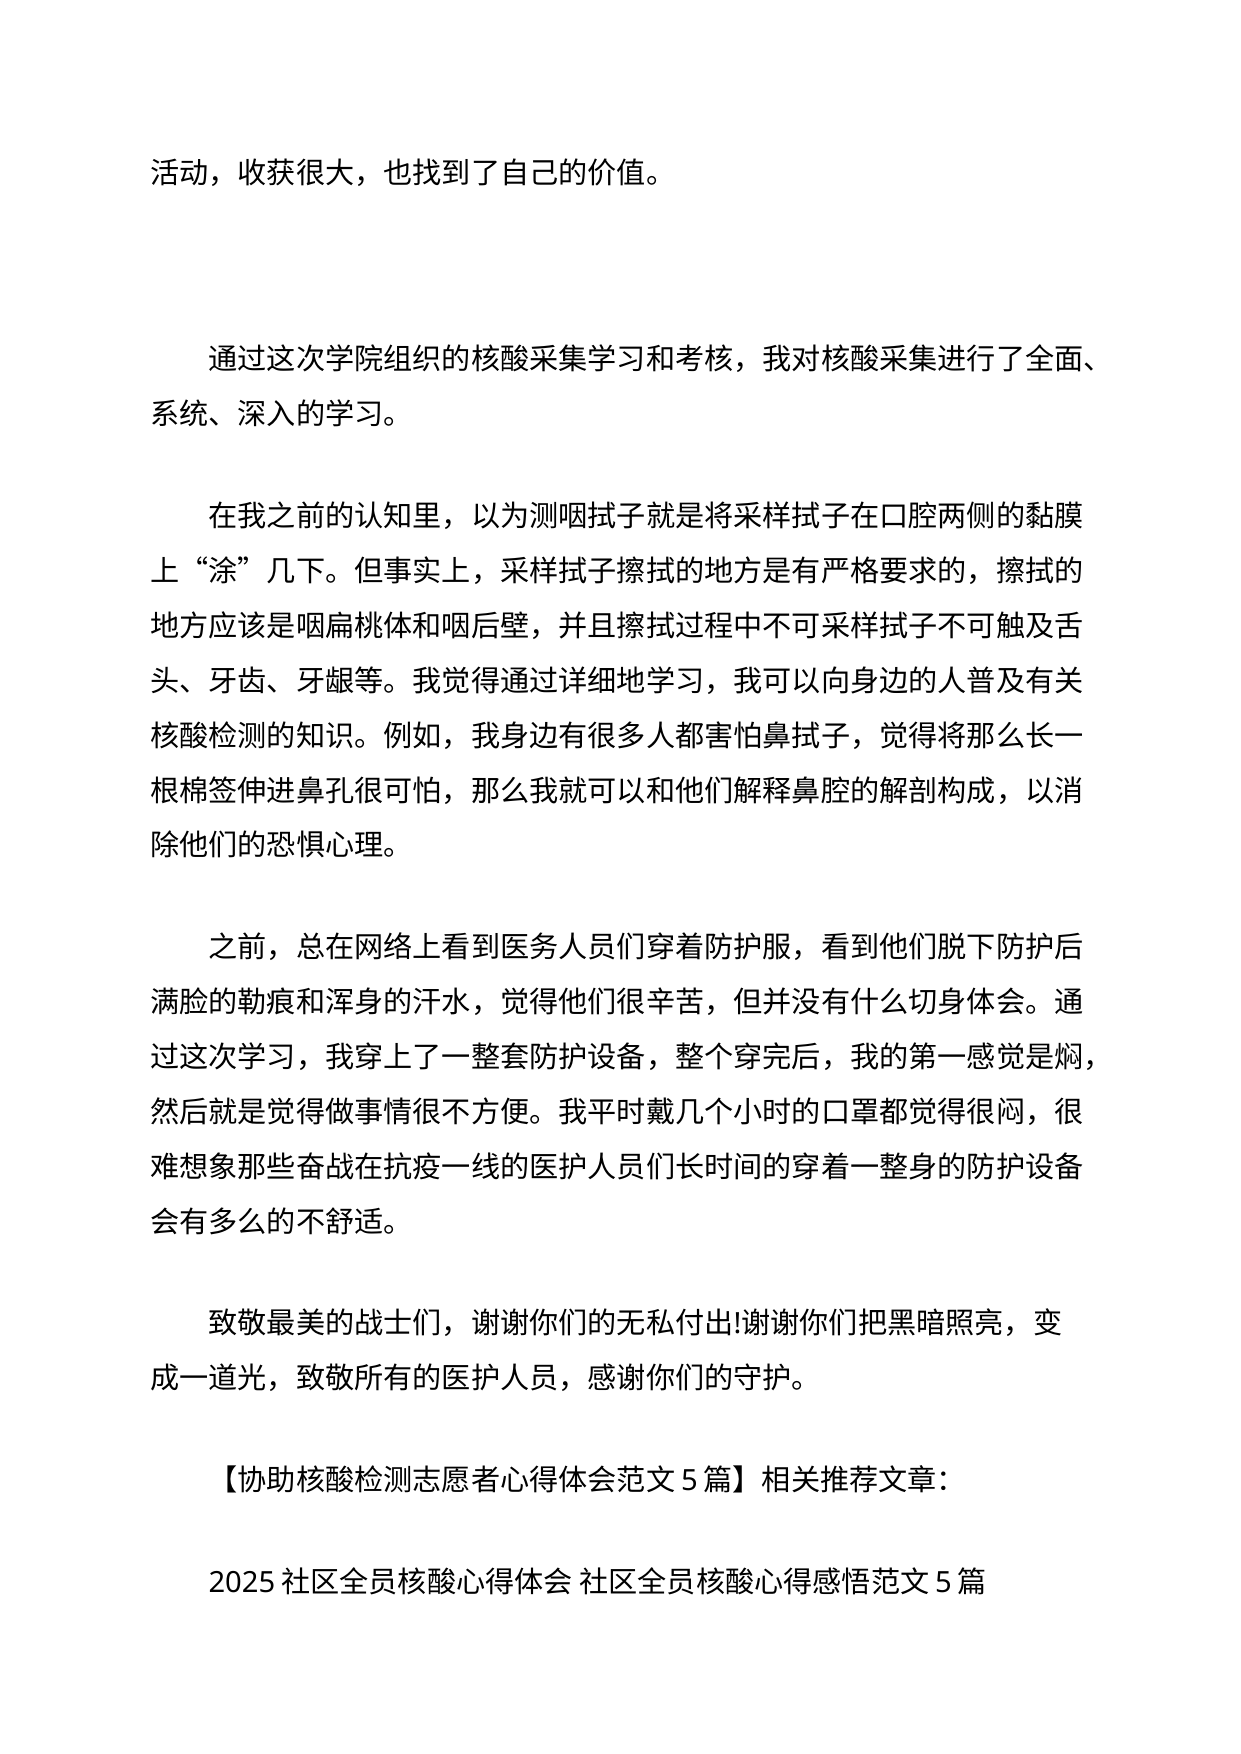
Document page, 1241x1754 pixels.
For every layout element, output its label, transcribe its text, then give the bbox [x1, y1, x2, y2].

text 通过这次学院组织的核酸采集学习和考核，我对核酸采集进行了全面、系统、深入的学习。 [150, 336, 1090, 433]
text 之前，总在网络上看到医务人员们穿着防护服，看到他们脱下防护后满脸的勒痕和浑身的汗水，觉得他们很辛苦，但并没有什么切身体会。通过这次学习，我穿上了一整套防护设备，整个穿完后，我的第一感觉是焖，然后就是觉得做事情很不方便。我平时戴几个小时的口罩都觉得很闷，很难想象那些奋战在抗疫一线的医护人员们长时间的穿着一整身的防护设备会有多么的不舒适。 [150, 924, 1090, 1241]
text 致敬最美的战士们，谢谢你们的无私付出!谢谢你们把黑暗照亮，变成一道光，致敬所有的医护人员，感谢你们的守护。 [150, 1300, 1090, 1397]
text 在我之前的认知里，以为测咽拭子就是将采样拭子在口腔两侧的黏膜上“涂”几下。但事实上，采样拭子擦拭的地方是有严格要求的，擦拭的地方应该是咽扁桃体和咽后壁，并且擦拭过程中不可采样拭子不可触及舌头、牙齿、牙龈等。我觉得通过详细地学习，我可以向身边的人普及有关核酸检测的知识。例如，我身边有很多人都害怕鼻拭子，觉得将那么长一根棉签伸进鼻孔很可怕，那么我就可以和他们解释鼻腔的解剖构成，以消除他们的恐惧心理。 [150, 493, 1090, 864]
text 【协助核酸检测志愿者心得体会范文5篇】相关推荐文章： [150, 1457, 1090, 1499]
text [150, 150, 1090, 192]
text 2025社区全员核酸心得体会 社区全员核酸心得感悟范文5篇 [150, 1559, 1090, 1601]
